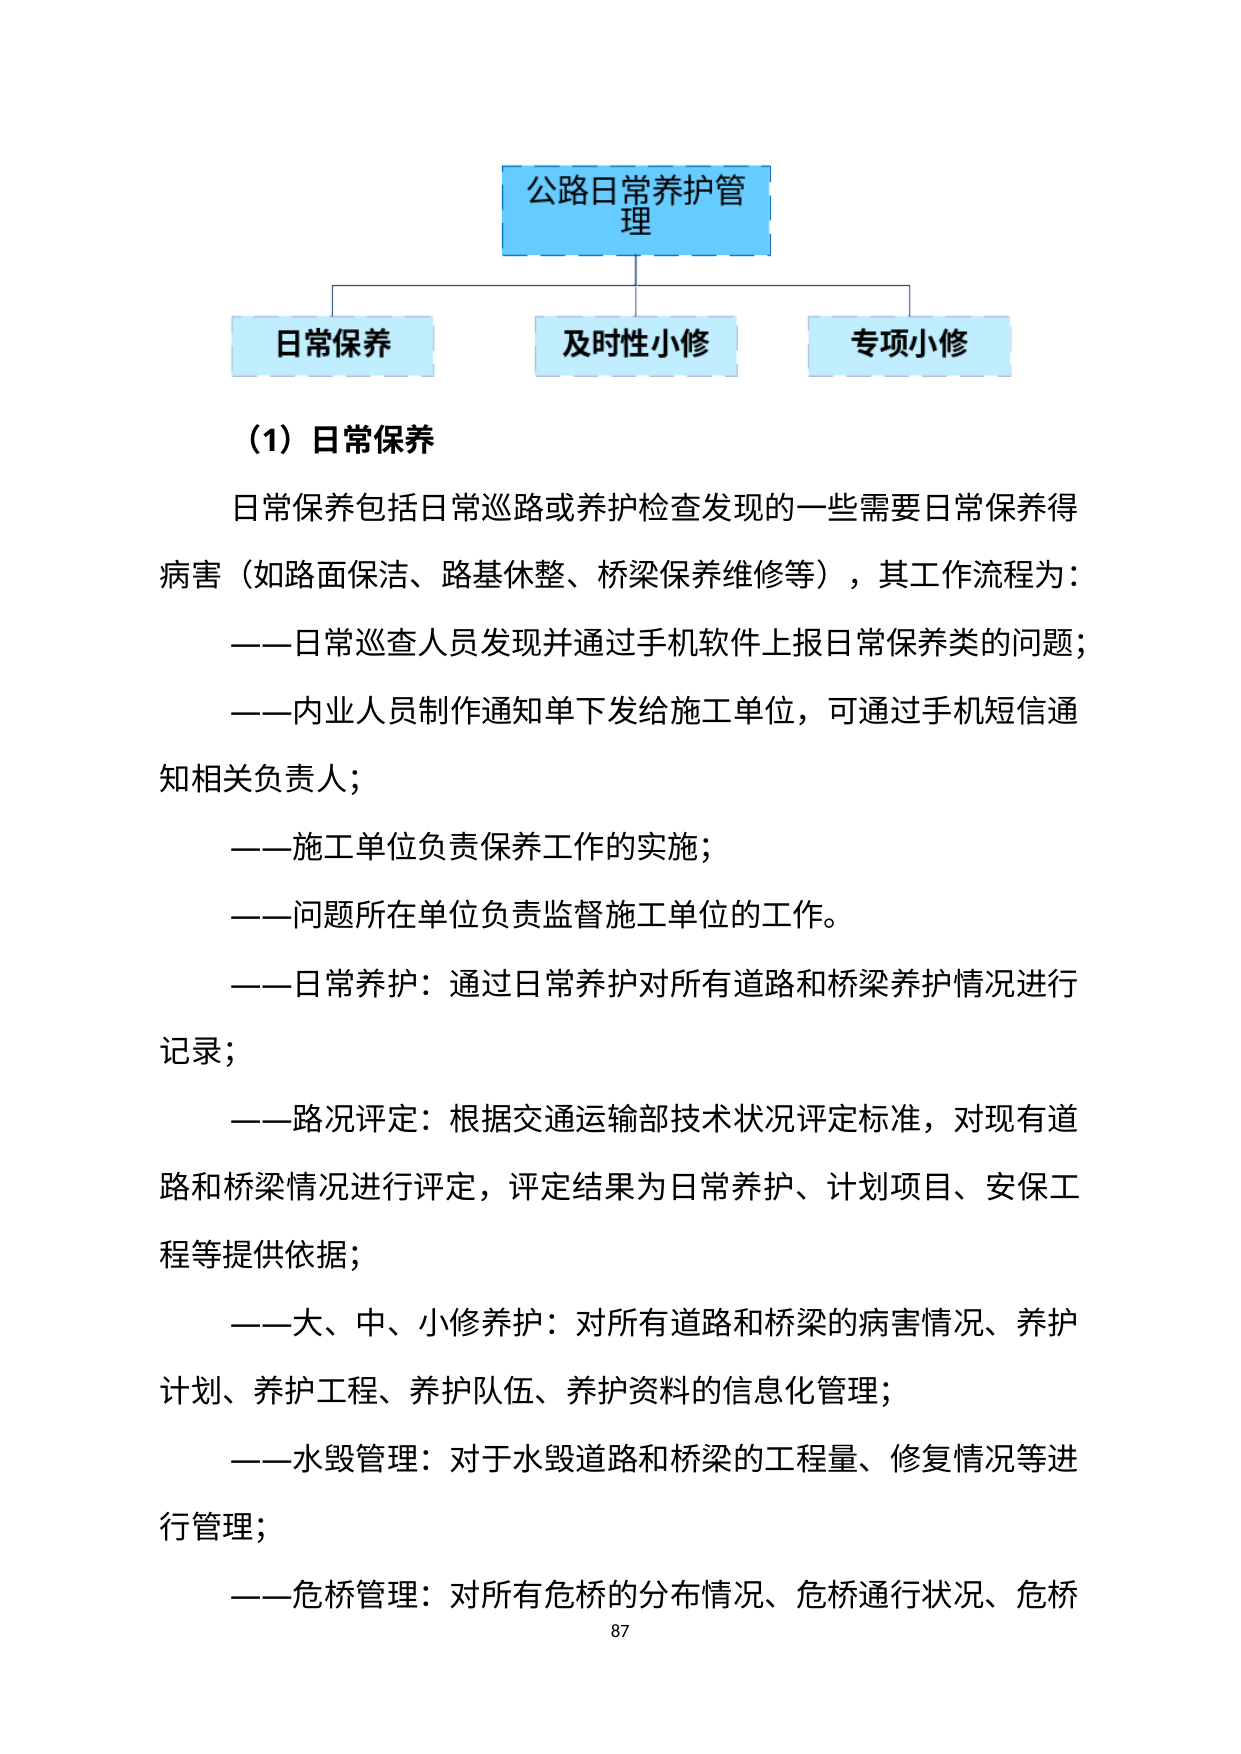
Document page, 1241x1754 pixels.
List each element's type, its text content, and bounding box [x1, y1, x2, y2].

text ——内业人员制作通知单下发给施工单位，可通过手机短信通知相关负责人； [159, 687, 1081, 800]
text ——水毁管理：对于水毁道路和桥梁的工程量、修复情况等进行管理； [159, 1434, 1081, 1547]
text 日常保养包括日常巡路或养护检查发现的一些需要日常保养得病害（如路面保洁、路基休整、桥梁保养维修等），其工作流程为： [159, 483, 1081, 596]
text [159, 1570, 1081, 1615]
text ——大、中、小修养护：对所有道路和桥梁的病害情况、养护计划、养护工程、养护队伍、养护资料的信息化管理； [159, 1298, 1081, 1411]
text ——路况评定：根据交通运输部技术状况评定标准，对现有道路和桥梁情况进行评定，评定结果为日常养护、计划项目、安保工程等提供依据； [159, 1094, 1081, 1276]
text ——日常养护：通过日常养护对所有道路和桥梁养护情况进行记录； [159, 959, 1081, 1072]
text ——日常巡查人员发现并通过手机软件上报日常保养类的问题； [159, 618, 1081, 664]
text （1）日常保养 [159, 415, 1081, 460]
text ——问题所在单位负责监督施工单位的工作。 [159, 891, 1081, 936]
text ——施工单位负责保养工作的实施； [159, 822, 1081, 868]
